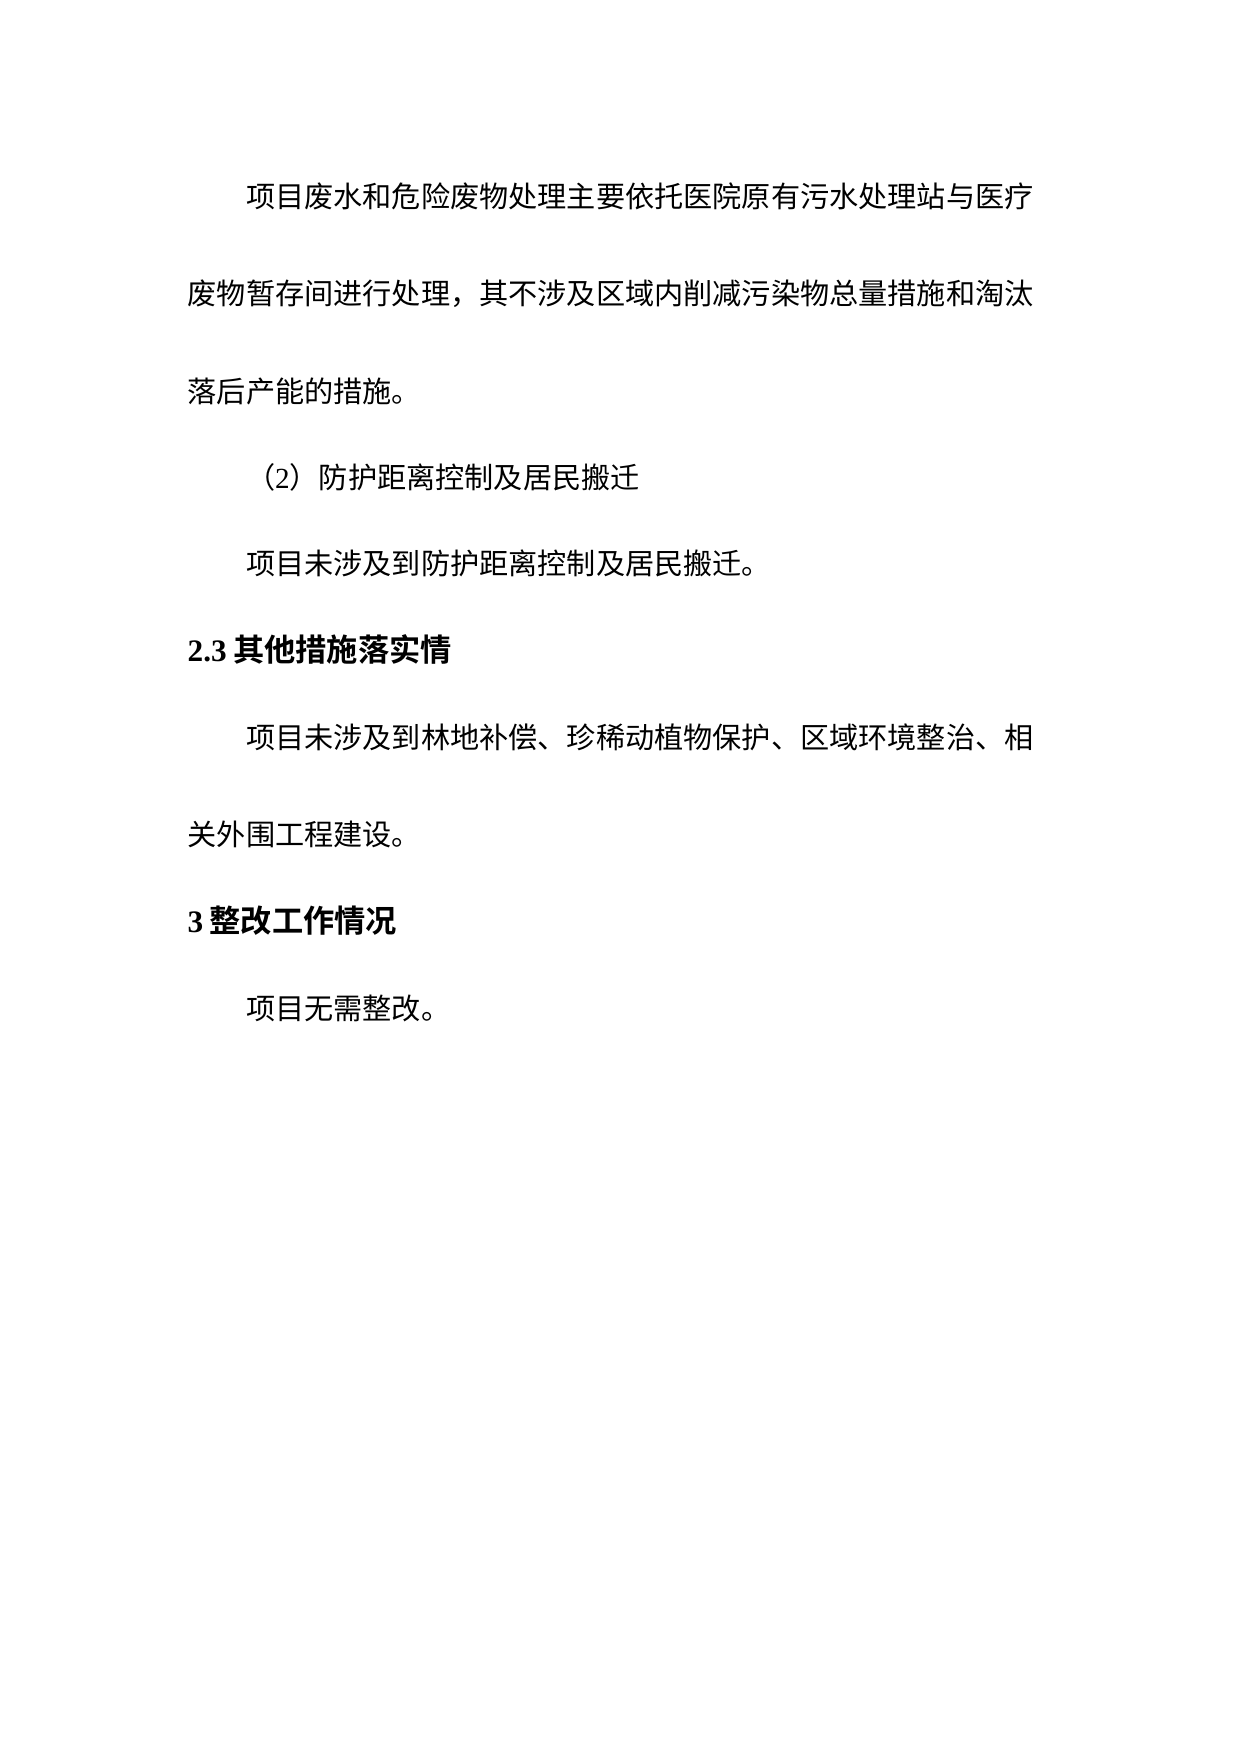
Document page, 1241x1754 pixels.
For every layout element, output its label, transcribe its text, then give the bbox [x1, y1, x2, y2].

subtitle 项目未涉及到林地补偿、珍稀动植物保护、区域环境整治、相关外围工程建设。 [187, 703, 1053, 866]
list 项目无需整改。 [187, 974, 1053, 1039]
subtitle 项目未涉及到防护距离控制及居民搬迁。 [187, 529, 1053, 594]
subtitle 项目废水和危险废物处理主要依托医院原有污水处理站与医疗废物暂存间进行处理，其不涉及区域内削减污染物总量措施和淘汰落后产能的措施。 [187, 162, 1053, 422]
subtitle 3整改工作情况 [187, 887, 1053, 952]
text （2）防护距离控制及居民搬迁 [187, 443, 1053, 508]
list 2.3其他措施落实情 [187, 615, 1053, 680]
